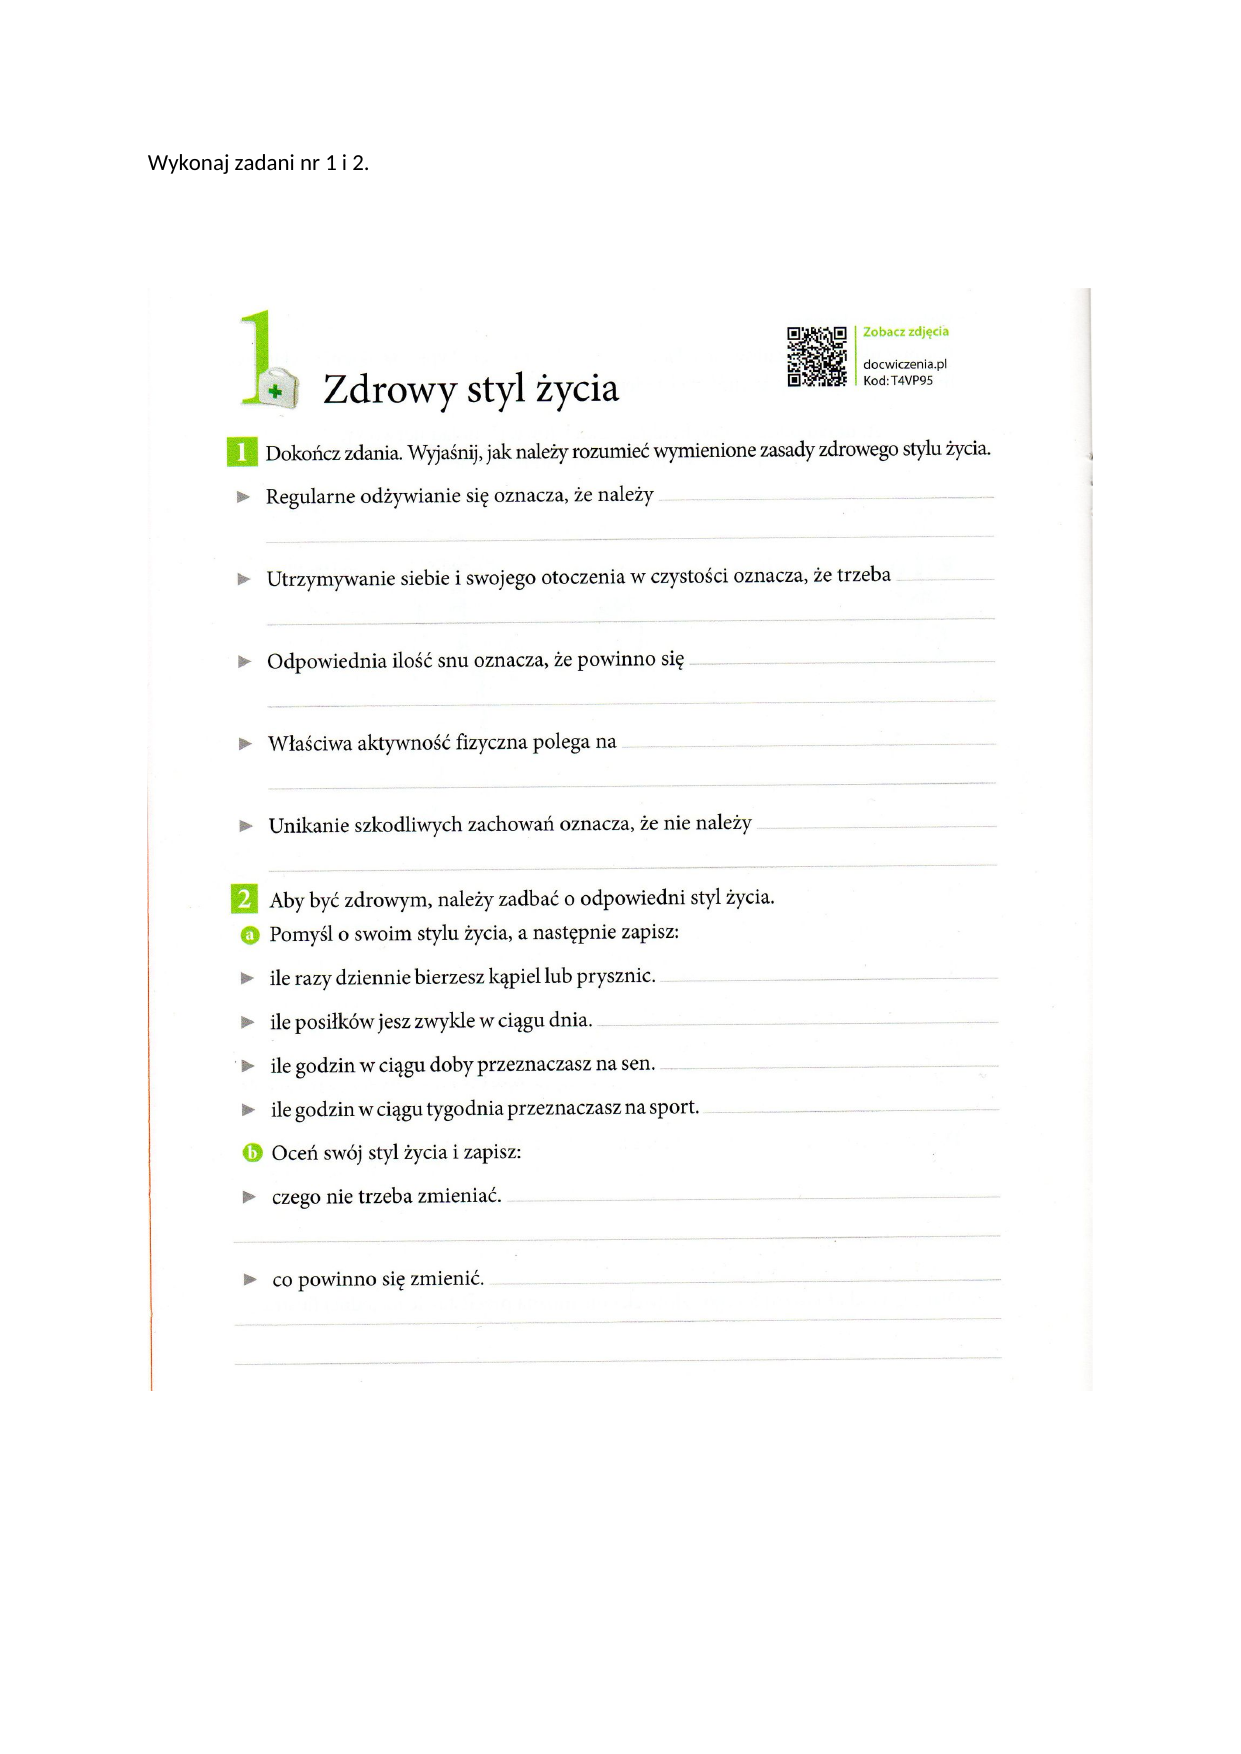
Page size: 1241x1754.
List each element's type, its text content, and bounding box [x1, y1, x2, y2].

text Wykonaj zadani nr 1 i 2. [148, 148, 1093, 176]
picture [147, 288, 1093, 1391]
